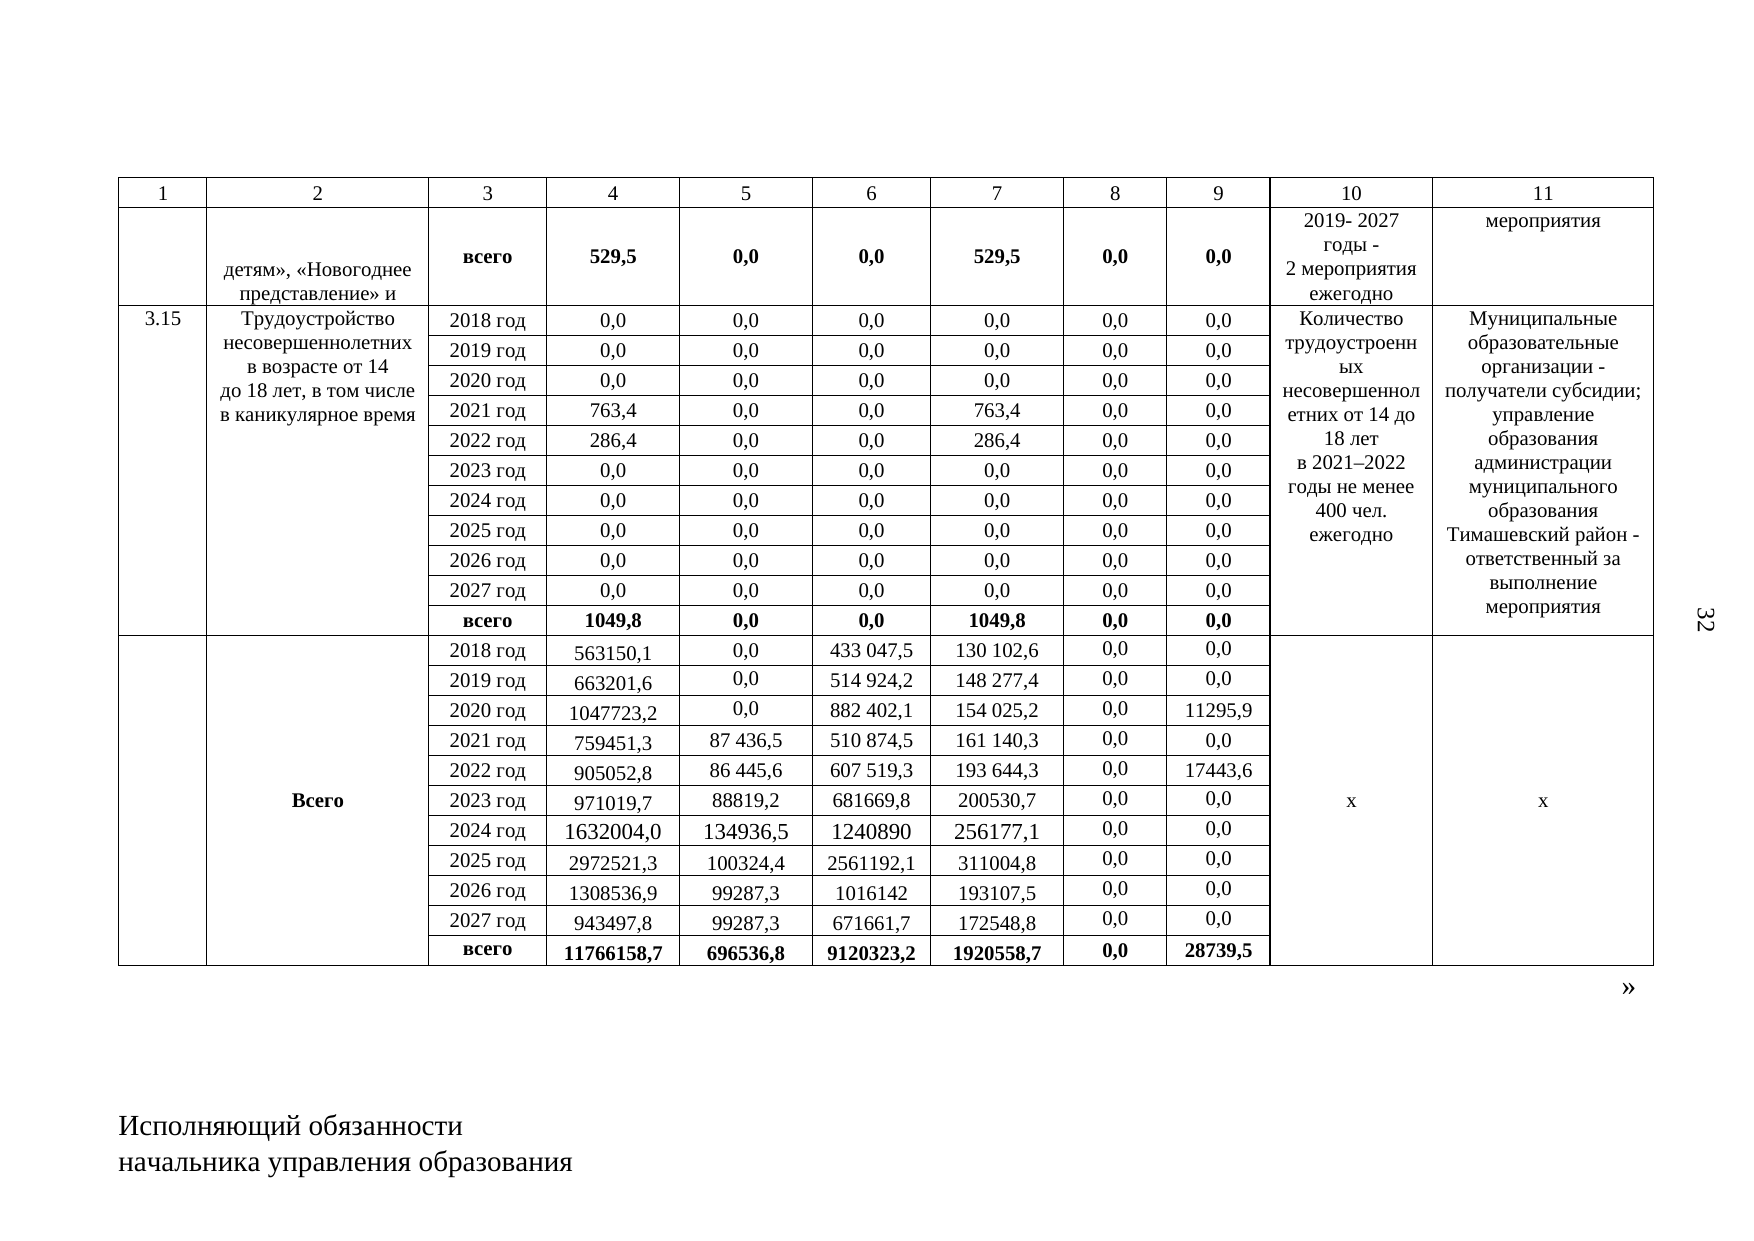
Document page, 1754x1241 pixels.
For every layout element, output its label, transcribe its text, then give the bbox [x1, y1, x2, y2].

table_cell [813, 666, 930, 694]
table_header 4 [547, 178, 679, 207]
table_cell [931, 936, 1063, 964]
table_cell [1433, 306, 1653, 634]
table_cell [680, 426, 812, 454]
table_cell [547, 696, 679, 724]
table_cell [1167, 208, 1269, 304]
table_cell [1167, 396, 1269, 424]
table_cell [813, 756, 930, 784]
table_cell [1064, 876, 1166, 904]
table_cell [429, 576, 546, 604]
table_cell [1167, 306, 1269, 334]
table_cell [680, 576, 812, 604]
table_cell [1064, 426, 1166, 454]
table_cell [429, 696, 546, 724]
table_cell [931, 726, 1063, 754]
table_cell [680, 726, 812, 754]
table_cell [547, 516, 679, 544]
table_header 9 [1167, 178, 1269, 207]
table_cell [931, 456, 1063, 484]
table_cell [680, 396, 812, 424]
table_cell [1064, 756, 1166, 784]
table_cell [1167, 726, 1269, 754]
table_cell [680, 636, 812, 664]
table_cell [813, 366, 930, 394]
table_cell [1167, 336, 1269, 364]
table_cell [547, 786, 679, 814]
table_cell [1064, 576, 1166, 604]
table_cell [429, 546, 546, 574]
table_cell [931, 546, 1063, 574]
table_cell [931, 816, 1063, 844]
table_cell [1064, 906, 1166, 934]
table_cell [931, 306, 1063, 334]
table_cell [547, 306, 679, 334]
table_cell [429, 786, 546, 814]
table_header 3 [429, 178, 546, 207]
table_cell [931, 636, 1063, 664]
table_header 5 [680, 178, 812, 207]
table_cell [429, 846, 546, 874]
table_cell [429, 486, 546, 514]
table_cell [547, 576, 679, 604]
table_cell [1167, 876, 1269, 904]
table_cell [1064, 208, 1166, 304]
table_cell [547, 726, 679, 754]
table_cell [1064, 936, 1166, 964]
table_header 7 [931, 178, 1063, 207]
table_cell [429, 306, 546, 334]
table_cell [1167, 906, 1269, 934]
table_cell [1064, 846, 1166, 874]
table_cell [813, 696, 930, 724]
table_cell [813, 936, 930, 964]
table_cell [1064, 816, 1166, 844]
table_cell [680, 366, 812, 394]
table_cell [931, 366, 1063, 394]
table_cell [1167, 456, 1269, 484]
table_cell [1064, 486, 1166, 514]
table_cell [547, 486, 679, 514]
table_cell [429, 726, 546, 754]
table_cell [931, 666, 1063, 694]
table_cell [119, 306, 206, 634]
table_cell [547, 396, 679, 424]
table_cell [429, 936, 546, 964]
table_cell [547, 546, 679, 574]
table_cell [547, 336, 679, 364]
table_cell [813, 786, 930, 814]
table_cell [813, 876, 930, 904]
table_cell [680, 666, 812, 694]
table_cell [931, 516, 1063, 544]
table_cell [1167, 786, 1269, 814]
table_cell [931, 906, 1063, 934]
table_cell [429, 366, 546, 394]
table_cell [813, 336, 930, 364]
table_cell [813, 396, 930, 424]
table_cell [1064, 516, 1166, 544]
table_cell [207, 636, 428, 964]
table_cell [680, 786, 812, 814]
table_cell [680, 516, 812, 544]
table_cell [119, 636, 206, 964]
table_header 8 [1064, 178, 1166, 207]
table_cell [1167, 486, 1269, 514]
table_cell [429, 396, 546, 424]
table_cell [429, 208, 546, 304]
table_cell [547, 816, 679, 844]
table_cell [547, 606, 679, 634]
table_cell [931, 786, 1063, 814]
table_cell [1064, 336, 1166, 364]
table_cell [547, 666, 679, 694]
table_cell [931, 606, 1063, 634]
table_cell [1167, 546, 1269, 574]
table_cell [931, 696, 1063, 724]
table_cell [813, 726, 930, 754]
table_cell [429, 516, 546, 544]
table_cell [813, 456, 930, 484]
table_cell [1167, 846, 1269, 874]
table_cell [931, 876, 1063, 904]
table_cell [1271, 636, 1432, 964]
table_header 6 [813, 178, 930, 207]
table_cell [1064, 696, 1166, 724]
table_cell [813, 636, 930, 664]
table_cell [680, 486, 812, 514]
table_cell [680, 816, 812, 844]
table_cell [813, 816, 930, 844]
text Исполняющий обязанности [118, 1108, 1636, 1141]
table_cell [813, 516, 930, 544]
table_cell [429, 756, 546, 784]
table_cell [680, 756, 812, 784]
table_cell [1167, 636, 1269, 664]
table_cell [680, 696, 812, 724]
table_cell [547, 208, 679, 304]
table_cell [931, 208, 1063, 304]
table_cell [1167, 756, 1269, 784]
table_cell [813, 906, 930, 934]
table_header 1 [119, 178, 206, 207]
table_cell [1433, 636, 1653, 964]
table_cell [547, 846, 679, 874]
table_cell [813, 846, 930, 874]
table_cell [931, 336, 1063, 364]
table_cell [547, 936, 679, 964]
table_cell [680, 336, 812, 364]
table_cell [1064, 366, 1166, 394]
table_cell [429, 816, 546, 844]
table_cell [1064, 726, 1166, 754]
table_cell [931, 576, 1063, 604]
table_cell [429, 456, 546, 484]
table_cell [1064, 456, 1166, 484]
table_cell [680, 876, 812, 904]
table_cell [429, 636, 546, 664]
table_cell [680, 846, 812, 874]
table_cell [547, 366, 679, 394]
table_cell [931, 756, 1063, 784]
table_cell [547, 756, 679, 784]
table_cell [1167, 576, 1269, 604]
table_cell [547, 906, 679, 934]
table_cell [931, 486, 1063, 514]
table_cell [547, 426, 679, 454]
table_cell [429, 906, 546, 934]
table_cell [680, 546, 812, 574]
text » [118, 968, 1636, 1001]
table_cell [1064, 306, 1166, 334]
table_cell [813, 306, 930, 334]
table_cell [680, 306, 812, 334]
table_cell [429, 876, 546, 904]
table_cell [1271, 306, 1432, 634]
table_header 10 [1271, 178, 1432, 207]
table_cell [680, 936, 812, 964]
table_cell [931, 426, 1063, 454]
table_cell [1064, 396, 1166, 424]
text начальника управления образования [118, 1144, 1636, 1177]
table_header 2 [207, 178, 428, 207]
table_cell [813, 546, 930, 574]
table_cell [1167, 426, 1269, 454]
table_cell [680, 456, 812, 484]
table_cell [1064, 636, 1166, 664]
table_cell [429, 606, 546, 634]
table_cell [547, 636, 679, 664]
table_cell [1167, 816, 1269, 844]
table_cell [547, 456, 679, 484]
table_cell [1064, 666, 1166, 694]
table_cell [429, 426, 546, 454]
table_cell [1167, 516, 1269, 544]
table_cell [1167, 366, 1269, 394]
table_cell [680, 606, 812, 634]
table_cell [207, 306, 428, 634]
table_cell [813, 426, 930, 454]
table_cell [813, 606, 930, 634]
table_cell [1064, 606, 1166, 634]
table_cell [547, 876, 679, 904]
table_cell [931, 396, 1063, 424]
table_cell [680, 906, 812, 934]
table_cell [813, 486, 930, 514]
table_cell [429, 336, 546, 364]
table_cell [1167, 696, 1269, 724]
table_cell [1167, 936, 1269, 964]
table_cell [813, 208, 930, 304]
table_header 11 [1433, 178, 1653, 207]
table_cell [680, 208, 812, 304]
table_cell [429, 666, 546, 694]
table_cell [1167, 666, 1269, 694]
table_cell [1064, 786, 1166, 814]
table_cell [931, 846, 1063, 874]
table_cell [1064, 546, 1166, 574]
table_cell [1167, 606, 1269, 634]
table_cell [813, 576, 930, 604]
